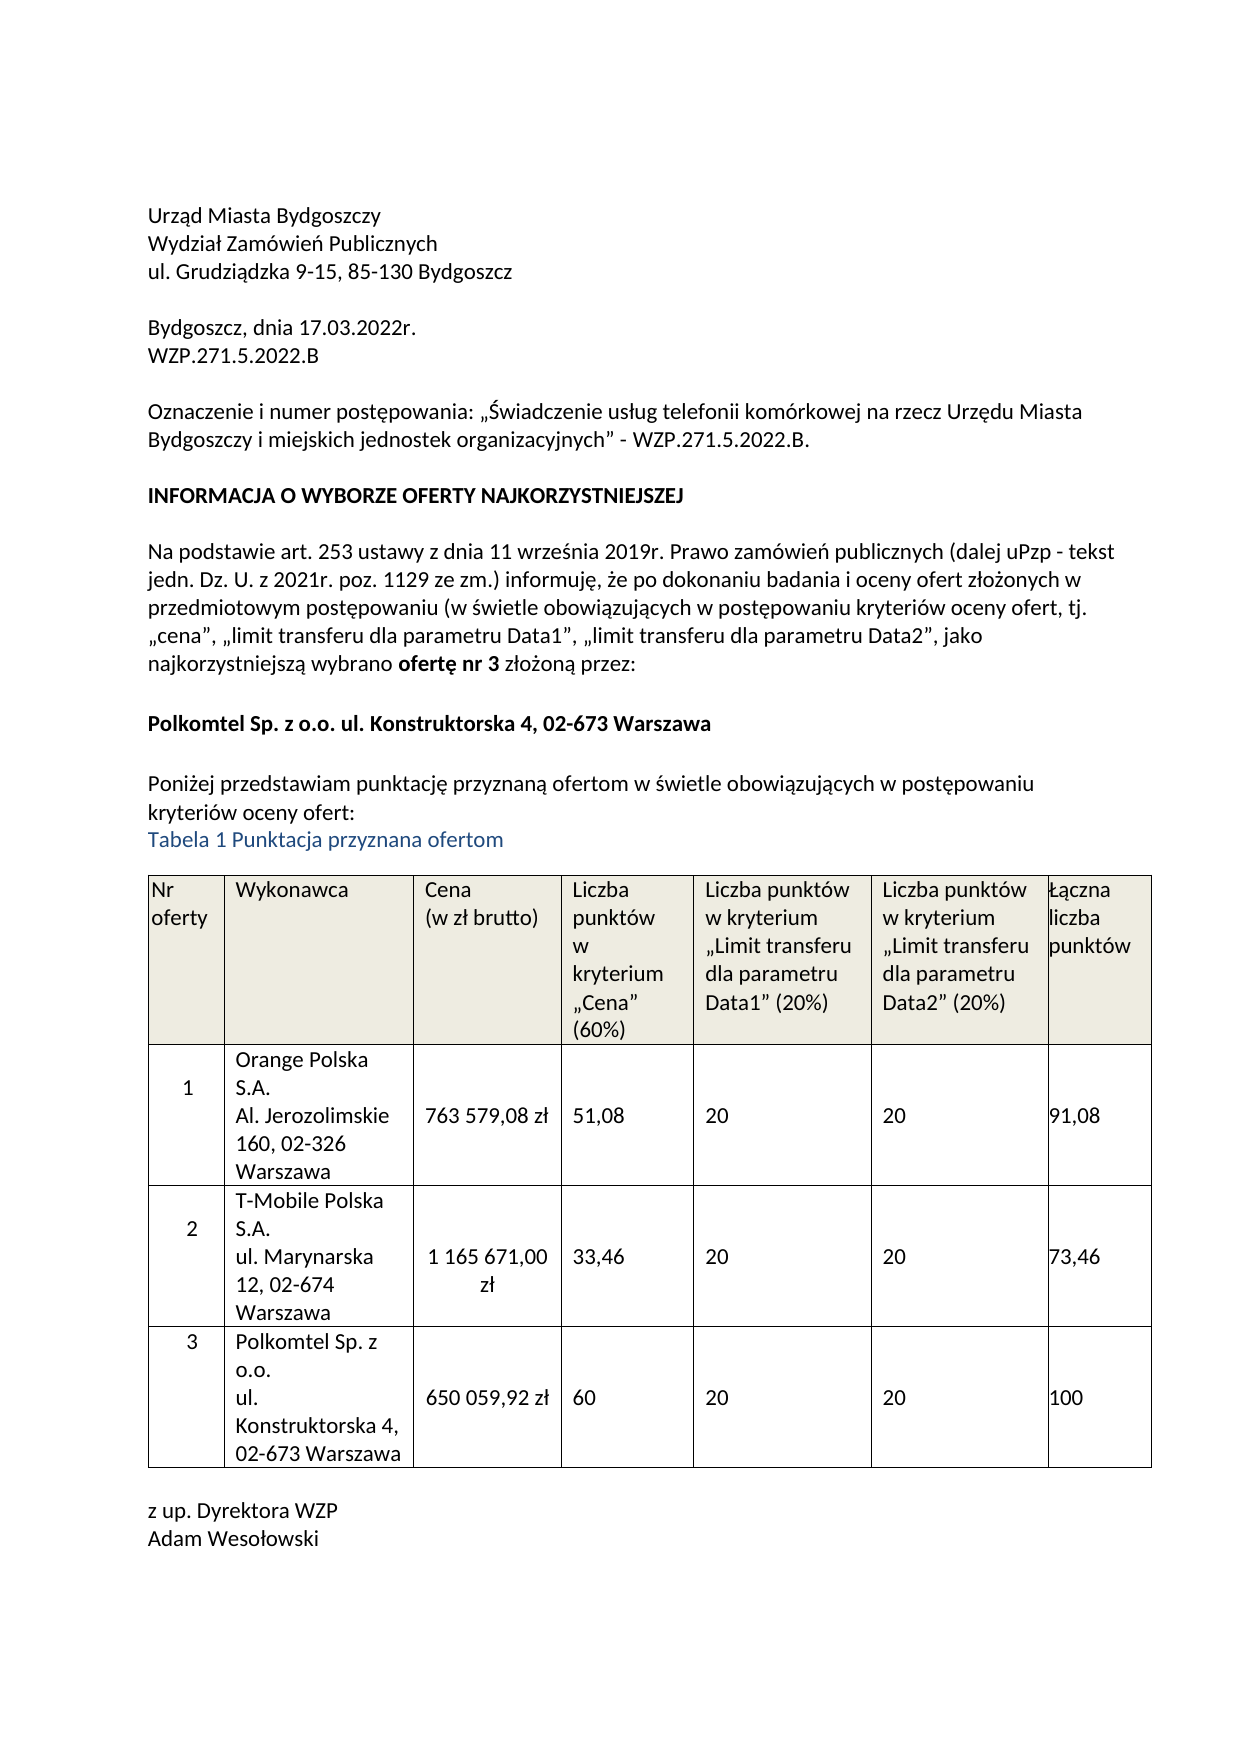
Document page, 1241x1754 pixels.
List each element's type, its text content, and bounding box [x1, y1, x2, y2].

text Na podstawie art. 253 ustawy z dnia 11 września 2019r. Prawo zamówień publicznych (dalej uPzp - tekst jedn. Dz. U. z 2021r. poz. 1129 ze zm.) informuję, że po dokonaniu badania i oceny ofert złożonych w przedmiotowym postępowaniu (w świetle obowiązujących w postępowaniu kryteriów oceny ofert, tj. „cena”, „limit transferu dla parametru Data1”, „limit transferu dla parametru Data2”, jako najkorzystniejszą wybrano ofertę nr 3 złożoną przez: [148, 537, 1125, 677]
table_cell 650 059,92 zł [414, 1327, 561, 1467]
text Polkomtel Sp. z o.o. ul. Konstruktorska 4, 02-673 Warszawa [148, 709, 1125, 737]
table_cell 2 [149, 1186, 224, 1326]
table_cell Polkomtel Sp. z o.o. ul. Konstruktorska 4, 02-673 Warszawa [225, 1327, 413, 1467]
text z up. Dyrektora WZP [148, 1496, 1114, 1524]
table_cell 1 165 671,00 zł [414, 1186, 561, 1326]
table_cell 73,46 [1049, 1186, 1151, 1326]
table_cell 33,46 [562, 1186, 693, 1326]
text Wydział Zamówień Publicznych [148, 229, 1125, 257]
text Poniżej przedstawiam punktację przyznaną ofertom w świetle obowiązujących w postępowaniu kryteriów oceny ofert: [148, 769, 1125, 826]
text Urząd Miasta Bydgoszczy [148, 201, 1125, 229]
table_cell 20 [872, 1327, 1048, 1467]
table_cell 51,08 [562, 1045, 693, 1185]
text INFORMACJA O WYBORZE OFERTY NAJKORZYSTNIEJSZEJ [148, 481, 1125, 509]
text Tabela 1 Punktacja przyznana ofertom [148, 826, 1125, 854]
table_cell 100 [1049, 1327, 1151, 1467]
table_header Cena (w zł brutto) [414, 876, 561, 1044]
table_cell 20 [694, 1186, 871, 1326]
table_header Liczba punktów w kryterium „Limit transferu dla parametru Data2” (20%) [872, 876, 1048, 1044]
text ul. Grudziądzka 9-15, 85-130 Bydgoszcz [148, 257, 1125, 285]
table_cell 20 [694, 1045, 871, 1185]
table_cell 20 [694, 1327, 871, 1467]
table_cell 1 [149, 1045, 224, 1185]
table_header Nr oferty [149, 876, 224, 1044]
table_cell 60 [562, 1327, 693, 1467]
table_header Łączna liczba punktów [1049, 876, 1151, 1044]
table_header Liczba punktów w kryterium „Cena” (60%) [562, 876, 693, 1044]
table_cell T-Mobile Polska S.A. ul. Marynarska 12, 02-674 Warszawa [225, 1186, 413, 1326]
text WZP.271.5.2022.B [148, 341, 1125, 369]
text Oznaczenie i numer postępowania: „Świadczenie usług telefonii komórkowej na rzecz Urzędu Miasta Bydgoszczy i miejskich jednostek organizacyjnych” - WZP.271.5.2022.B. [148, 397, 1125, 453]
table_cell 763 579,08 zł [414, 1045, 561, 1185]
text Adam Wesołowski [148, 1524, 1114, 1552]
text Bydgoszcz, dnia 17.03.2022r. [148, 313, 1125, 341]
table_header Liczba punktów w kryterium „Limit transferu dla parametru Data1” (20%) [694, 876, 871, 1044]
table_cell 20 [872, 1186, 1048, 1326]
table_cell 20 [872, 1045, 1048, 1185]
table_cell Orange Polska S.A. Al. Jerozolimskie 160, 02-326 Warszawa [225, 1045, 413, 1185]
table_cell 91,08 [1049, 1045, 1151, 1185]
table_header Wykonawca [225, 876, 413, 1044]
table_cell 3 [149, 1327, 224, 1467]
